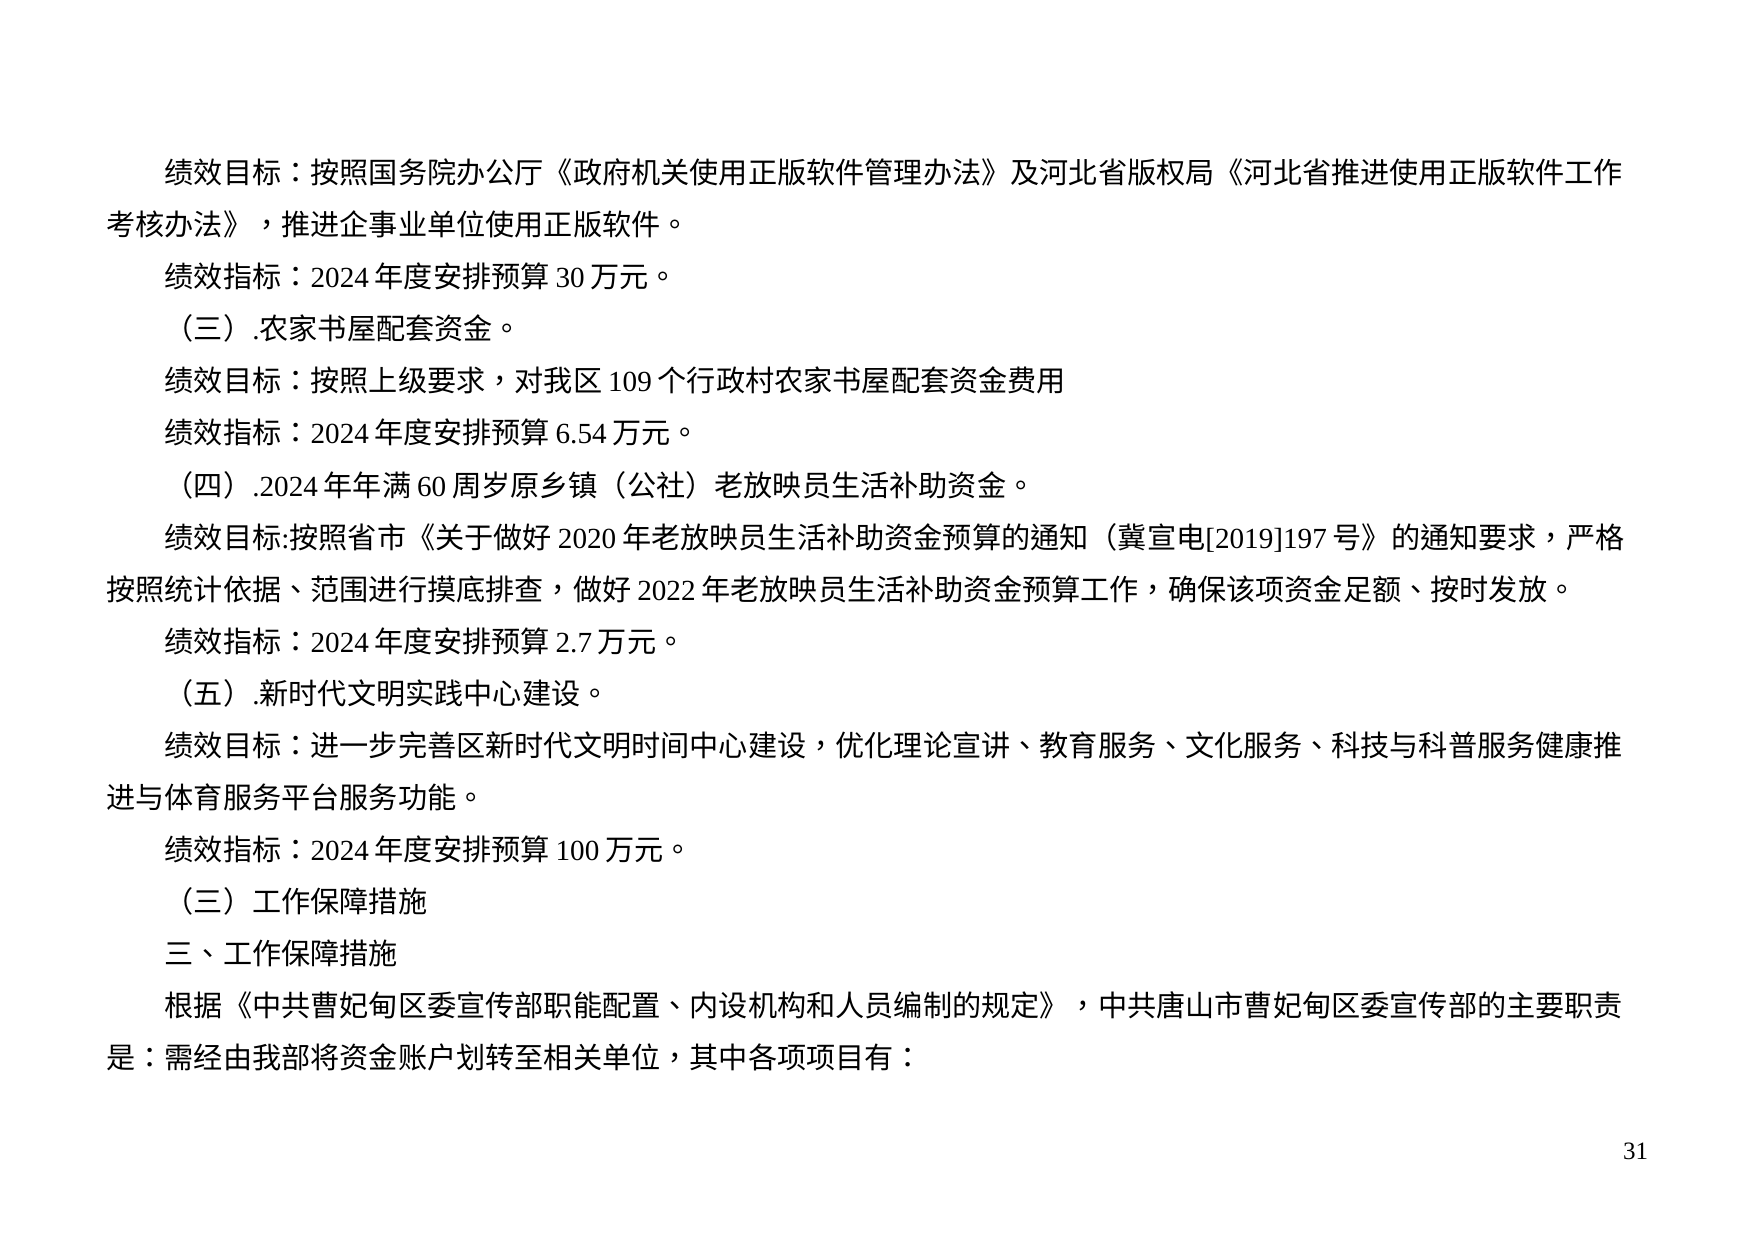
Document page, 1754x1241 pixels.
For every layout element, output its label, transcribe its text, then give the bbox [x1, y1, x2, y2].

text 三、工作保障措施 [106, 923, 1648, 975]
text 根据《中共曹妃甸区委宣传部职能配置、内设机构和人员编制的规定》，中共唐山市曹妃甸区委宣传部的主要职责是：需经由我部将资金账户划转至相关单位，其中各项项目有： [106, 975, 1648, 1079]
text 绩效指标：2024年度安排预算2.7万元。 [106, 611, 1648, 663]
text 绩效指标：2024年度安排预算100万元。 [106, 819, 1648, 871]
text （三）工作保障措施 [106, 871, 1648, 923]
text 绩效目标：按照国务院办公厅《政府机关使用正版软件管理办法》及河北省版权局《河北省推进使用正版软件工作考核办法》，推进企事业单位使用正版软件。 [106, 142, 1648, 246]
text 绩效指标：2024年度安排预算30万元。 [106, 246, 1648, 298]
text （四）.2024年年满60周岁原乡镇（公社）老放映员生活补助资金。 [106, 454, 1648, 506]
text 绩效目标:按照省市《关于做好2020年老放映员生活补助资金预算的通知（冀宣电[2019]197号》的通知要求，严格按照统计依据、范围进行摸底排查，做好2022年老放映员生活补助资金预算工作，确保该项资金足额、按时发放。 [106, 506, 1648, 611]
text （三）.农家书屋配套资金。 [106, 298, 1648, 350]
text 绩效目标：进一步完善区新时代文明时间中心建设，优化理论宣讲、教育服务、文化服务、科技与科普服务健康推进与体育服务平台服务功能。 [106, 715, 1648, 819]
text 绩效目标：按照上级要求，对我区109个行政村农家书屋配套资金费用 [106, 350, 1648, 402]
text 绩效指标：2024年度安排预算6.54万元。 [106, 402, 1648, 454]
text （五）.新时代文明实践中心建设。 [106, 663, 1648, 715]
